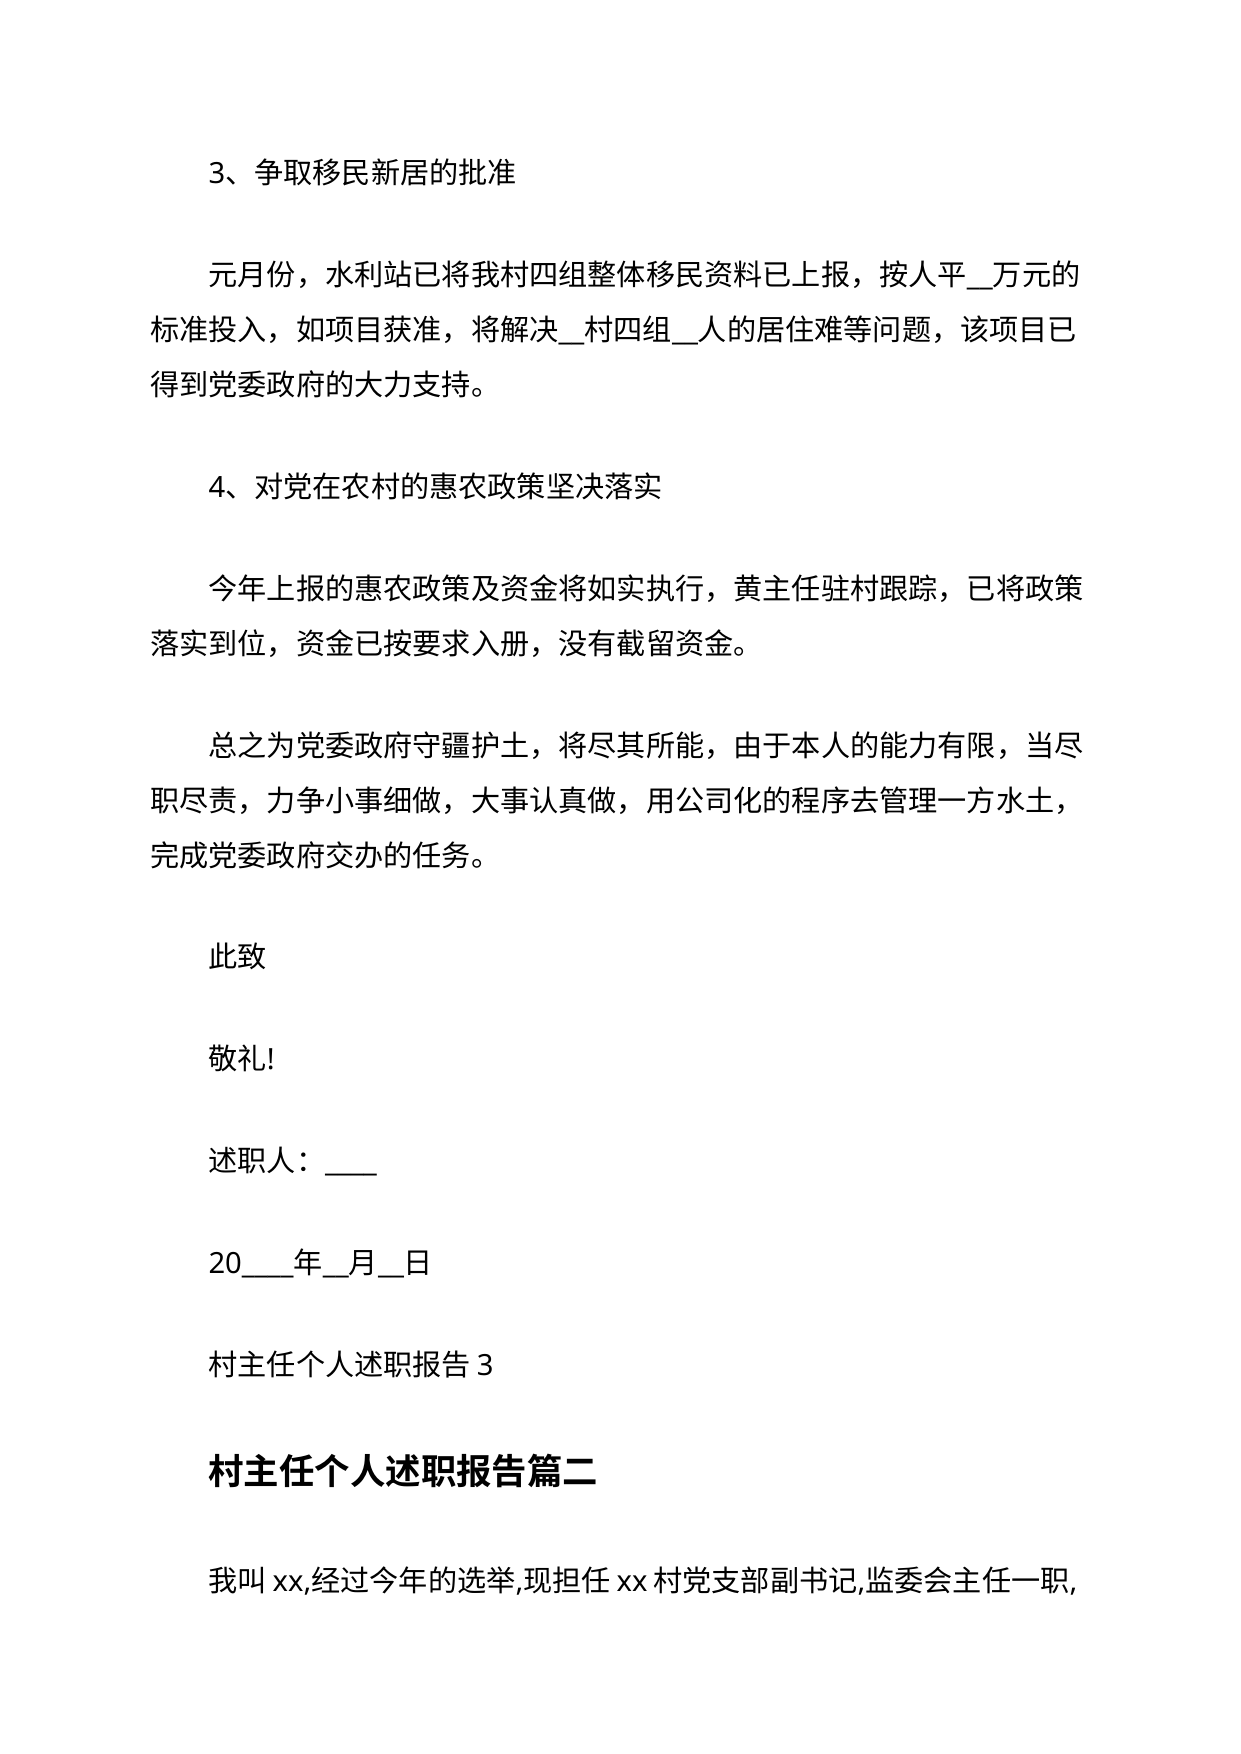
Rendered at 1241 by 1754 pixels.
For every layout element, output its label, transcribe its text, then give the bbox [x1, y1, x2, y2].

text 4、对党在农村的惠农政策坚决落实 [150, 464, 1090, 506]
text 村主任个人述职报告篇二 [150, 1444, 1090, 1495]
text 今年上报的惠农政策及资金将如实执行，黄主任驻村跟踪，已将政策落实到位，资金已按要求入册，没有截留资金。 [150, 566, 1090, 663]
text 总之为党委政府守疆护土，将尽其所能，由于本人的能力有限，当尽职尽责，力争小事细做，大事认真做，用公司化的程序去管理一方水土，完成党委政府交办的任务。 [150, 722, 1090, 874]
text 述职人：____ [150, 1138, 1090, 1180]
text 村主任个人述职报告3 [150, 1342, 1090, 1384]
text 3、争取移民新居的批准 [150, 150, 1090, 192]
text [150, 1557, 1090, 1599]
text 敬礼! [150, 1036, 1090, 1078]
text 元月份，水利站已将我村四组整体移民资料已上报，按人平__万元的标准投入，如项目获准，将解决__村四组__人的居住难等问题，该项目已得到党委政府的大力支持。 [150, 252, 1090, 404]
text 20____年__月__日 [150, 1240, 1090, 1282]
text 此致 [150, 934, 1090, 976]
